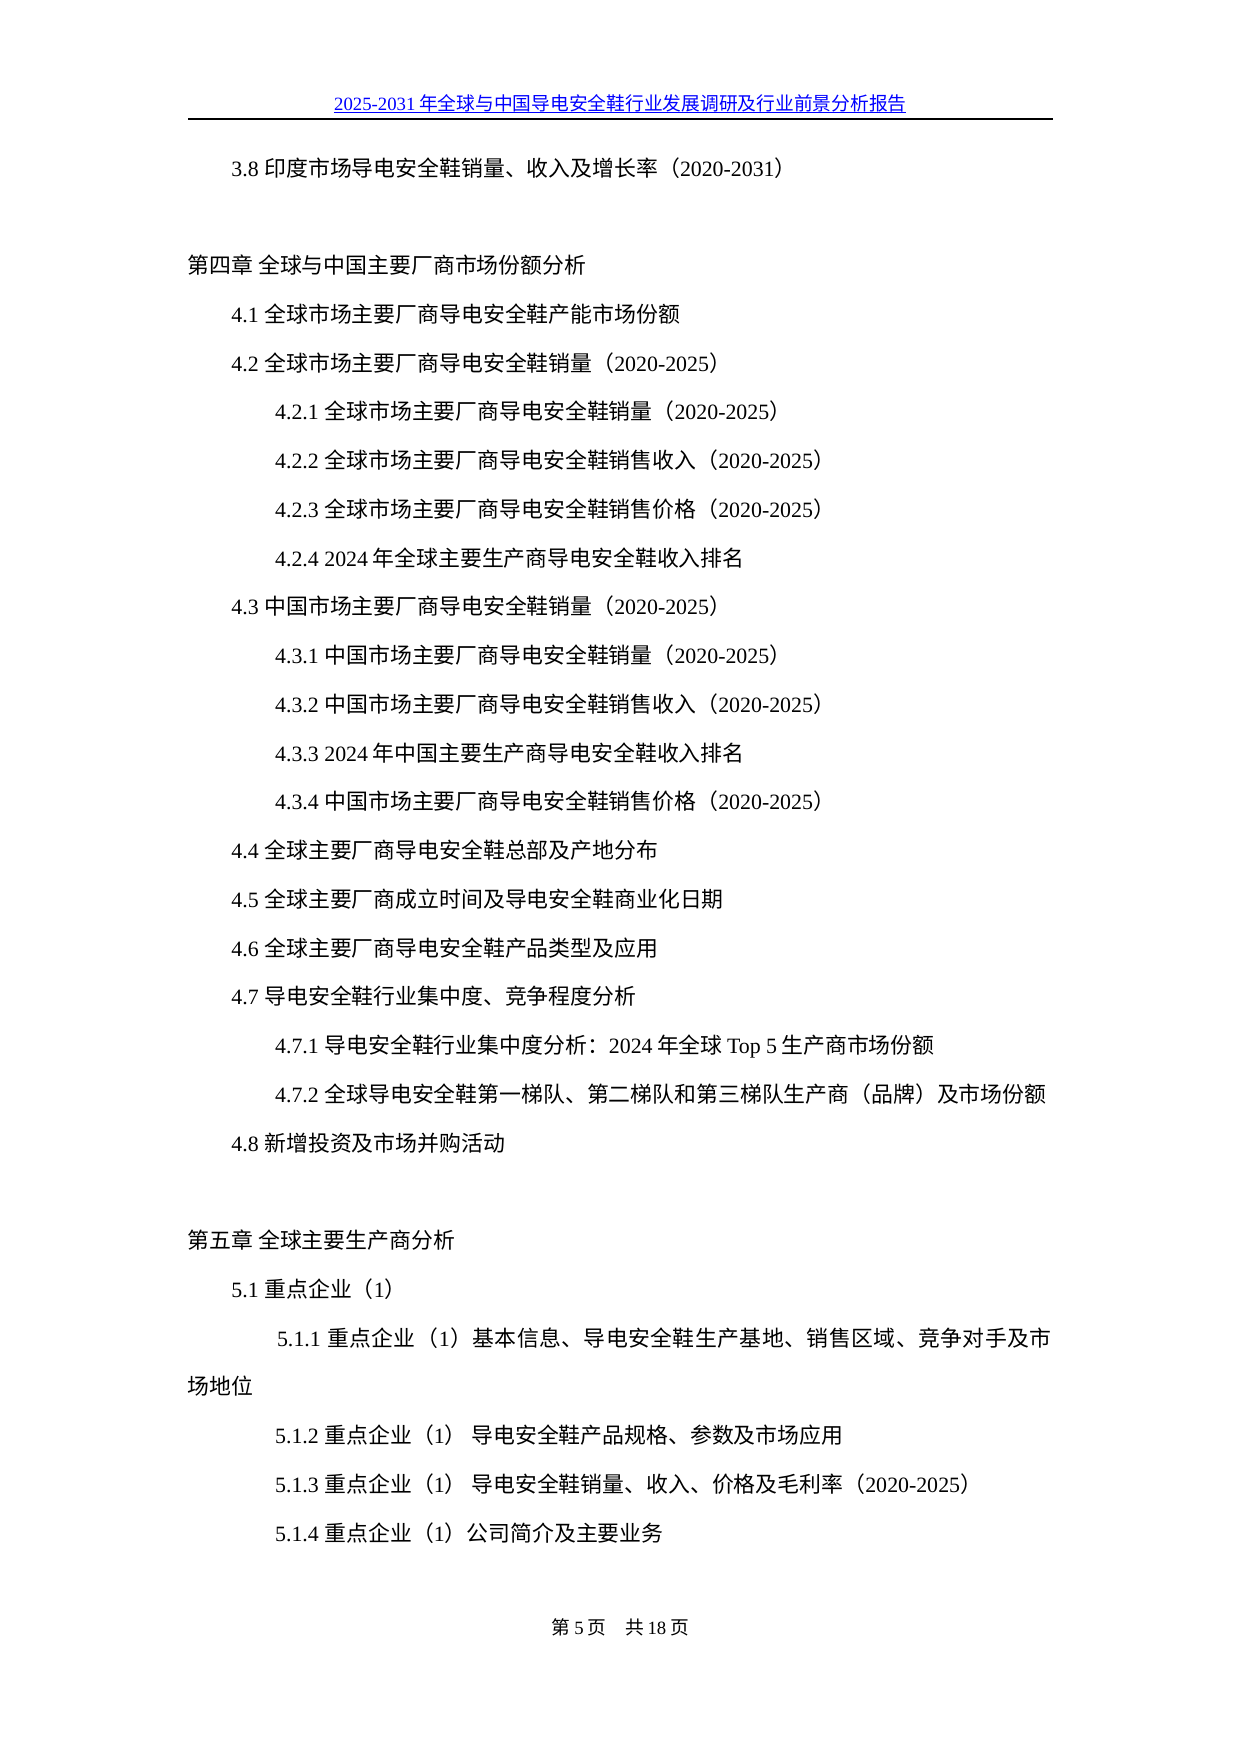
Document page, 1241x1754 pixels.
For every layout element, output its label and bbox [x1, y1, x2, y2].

text [187, 150, 1053, 1548]
